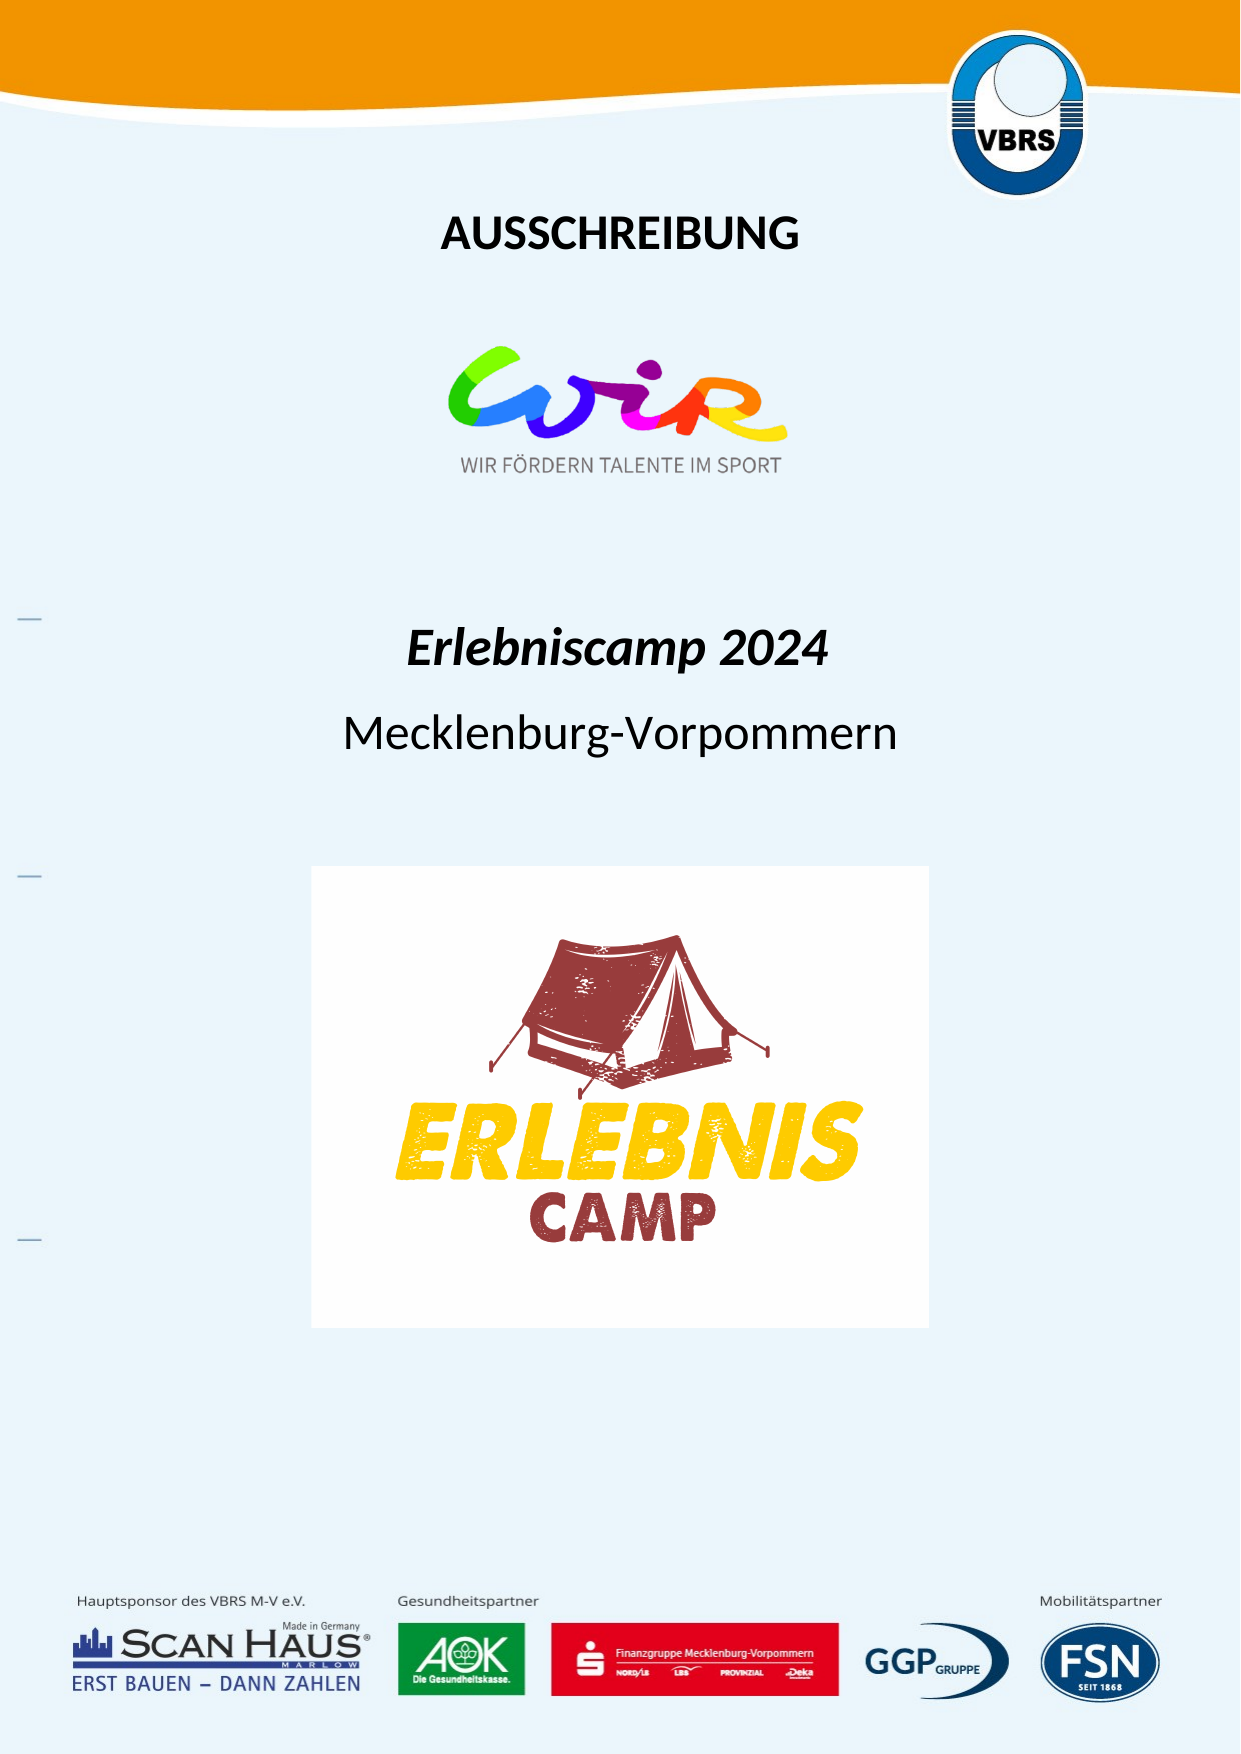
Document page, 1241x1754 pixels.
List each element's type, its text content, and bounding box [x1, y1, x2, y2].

text Erlebniscamp 2024 [148, 613, 1093, 679]
text AUSSCHREIBUNG [148, 201, 1093, 262]
picture [0, 0, 1241, 1754]
text Mecklenburg-Vorpommern [148, 701, 1093, 762]
